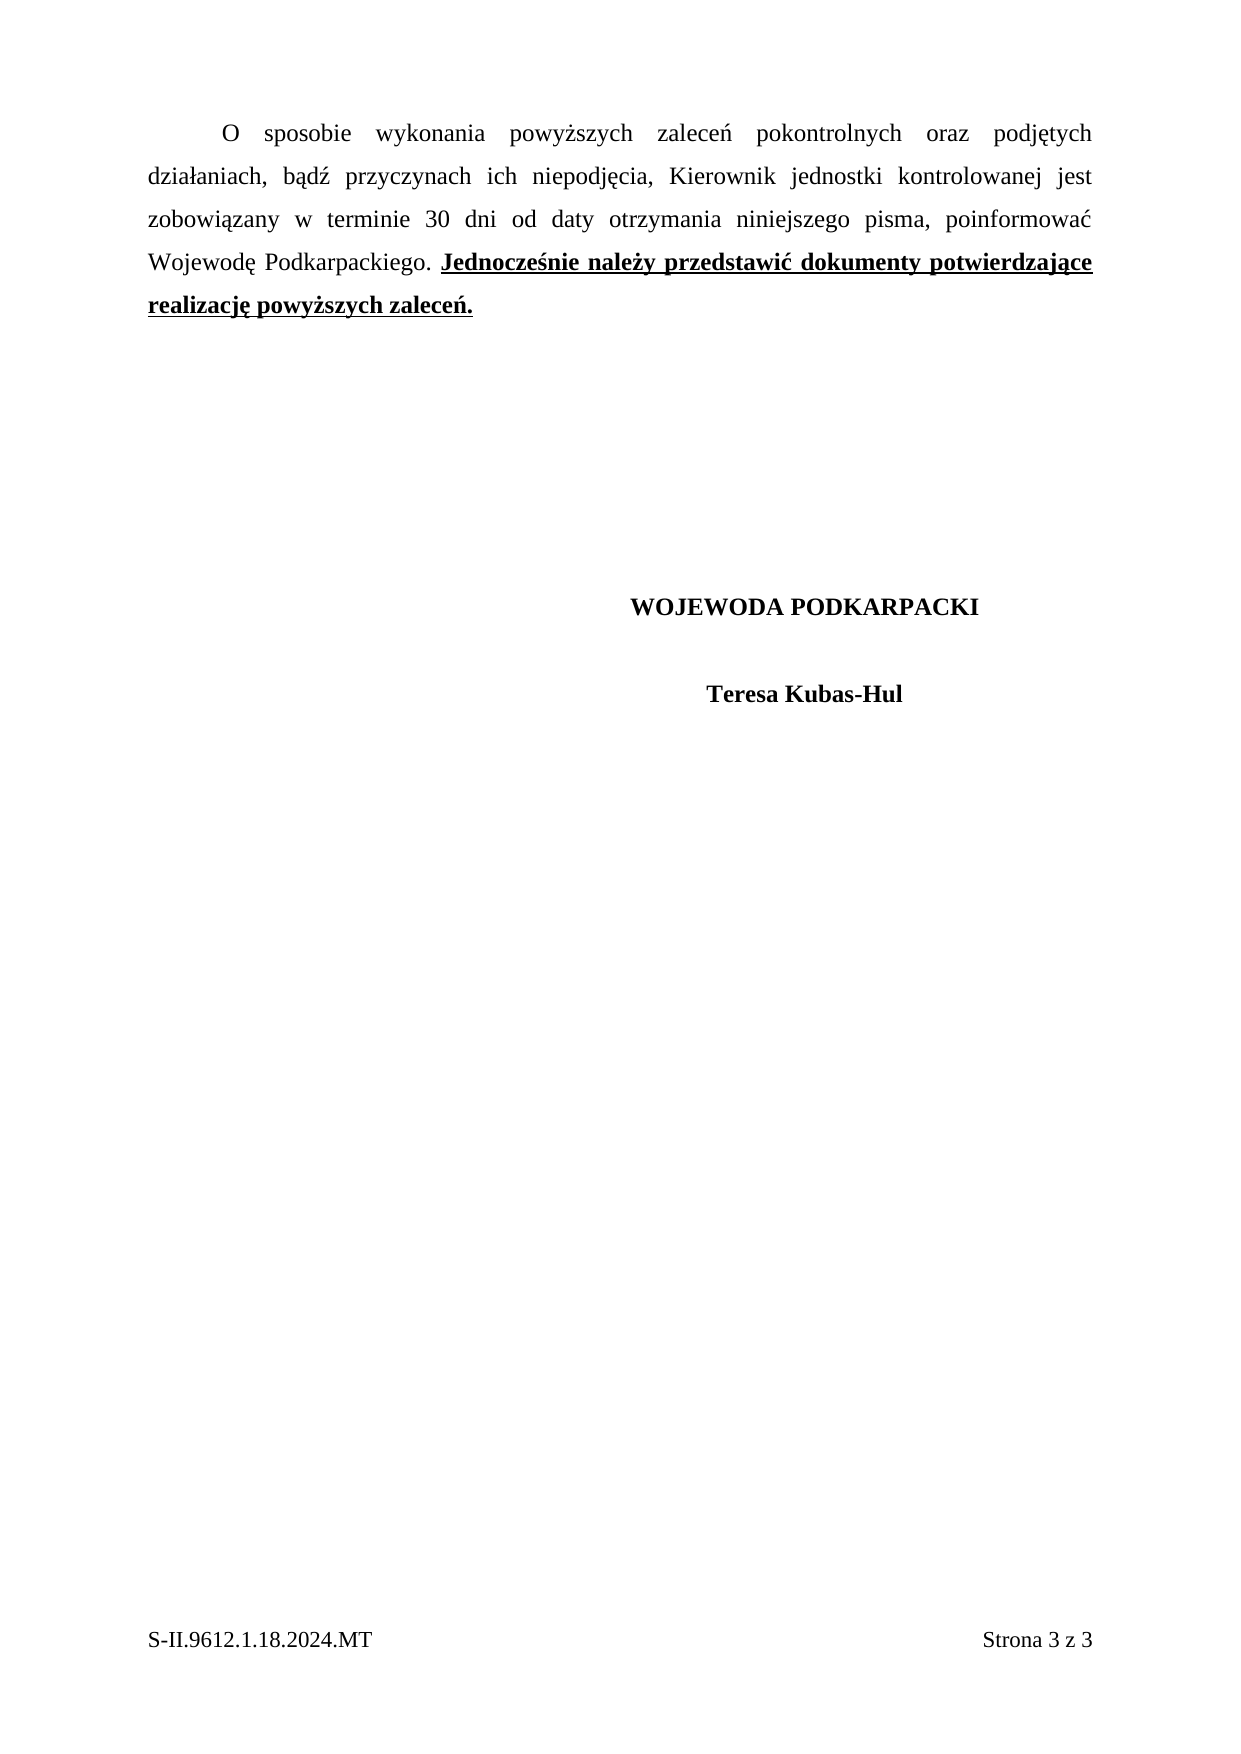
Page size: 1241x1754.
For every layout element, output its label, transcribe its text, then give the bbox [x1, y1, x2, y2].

text Teresa Kubas-Hul [443, 679, 1092, 707]
text O sposobie wykonania powyższych zaleceń pokontrolnych oraz podjętych działaniach, bądź przyczynach ich niepodjęcia, Kierownik jednostki kontrolowanej jest zobowiązany w terminie 30 dni od daty otrzymania niniejszego pisma, poinformować Wojewodę Podkarpackiego. Jednocześnie należy przedstawić dokumenty potwierdzające realizację powyższych zaleceń. [148, 118, 1092, 319]
text WOJEWODA PODKARPACKI [443, 592, 1092, 621]
